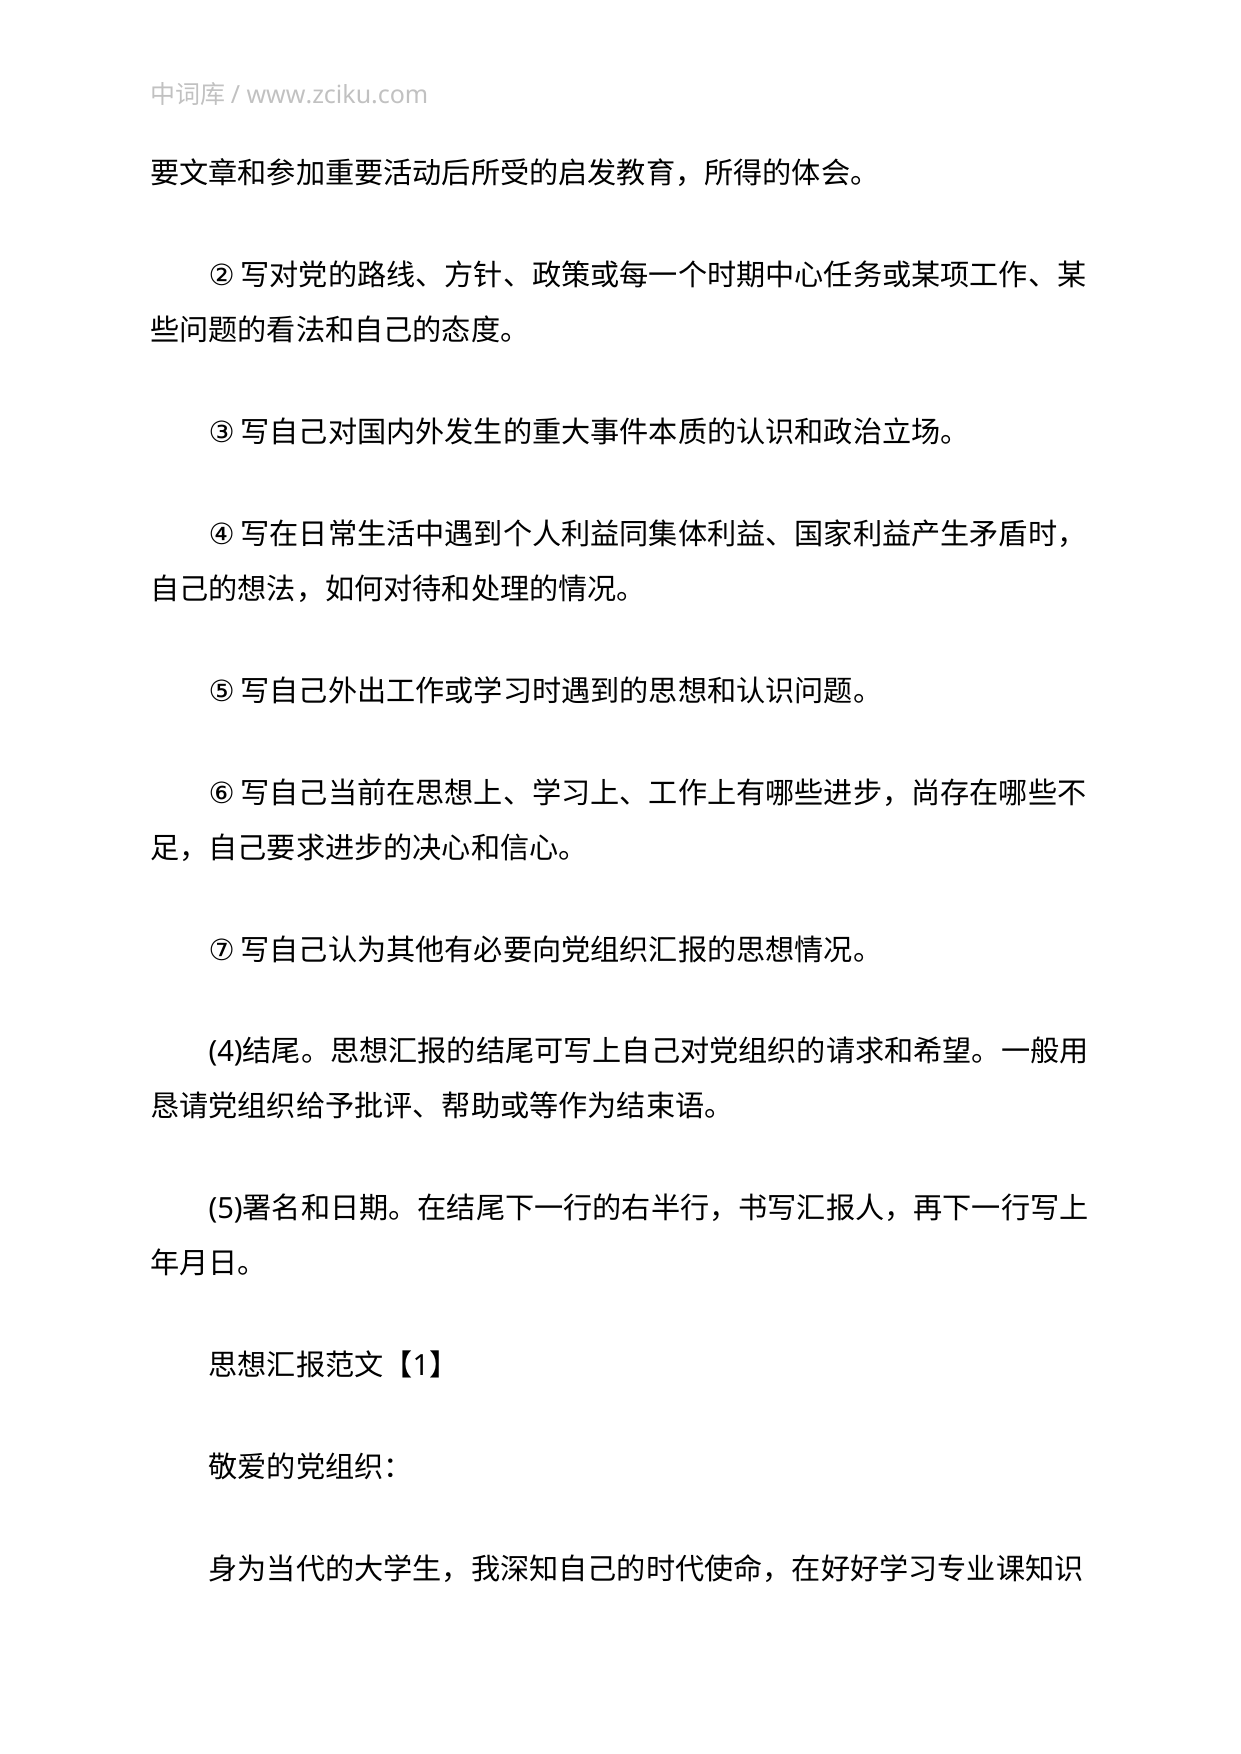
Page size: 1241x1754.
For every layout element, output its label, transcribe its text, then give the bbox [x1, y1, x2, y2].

text 敬爱的党组织： [150, 1443, 1090, 1486]
text 思想汇报范文【1】 [150, 1342, 1090, 1384]
text ③写自己对国内外发生的重大事件本质的认识和政治立场。 [150, 408, 1090, 451]
text ②写对党的路线、方针、政策或每一个时期中心任务或某项工作、某些问题的看法和自己的态度。 [150, 252, 1090, 349]
text (4)结尾。思想汇报的结尾可写上自己对党组织的请求和希望。一般用恳请党组织给予批评、帮助或等作为结束语。 [150, 1028, 1090, 1125]
text ⑤写自己外出工作或学习时遇到的思想和认识问题。 [150, 667, 1090, 710]
text ⑦写自己认为其他有必要向党组织汇报的思想情况。 [150, 926, 1090, 968]
text (5)署名和日期。在结尾下一行的右半行，书写汇报人，再下一行写上年月日。 [150, 1185, 1090, 1282]
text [150, 150, 1090, 192]
text ④写在日常生活中遇到个人利益同集体利益、国家利益产生矛盾时，自己的想法，如何对待和处理的情况。 [150, 511, 1090, 608]
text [150, 1545, 1090, 1588]
text ⑥写自己当前在思想上、学习上、工作上有哪些进步，尚存在哪些不足，自己要求进步的决心和信心。 [150, 769, 1090, 867]
